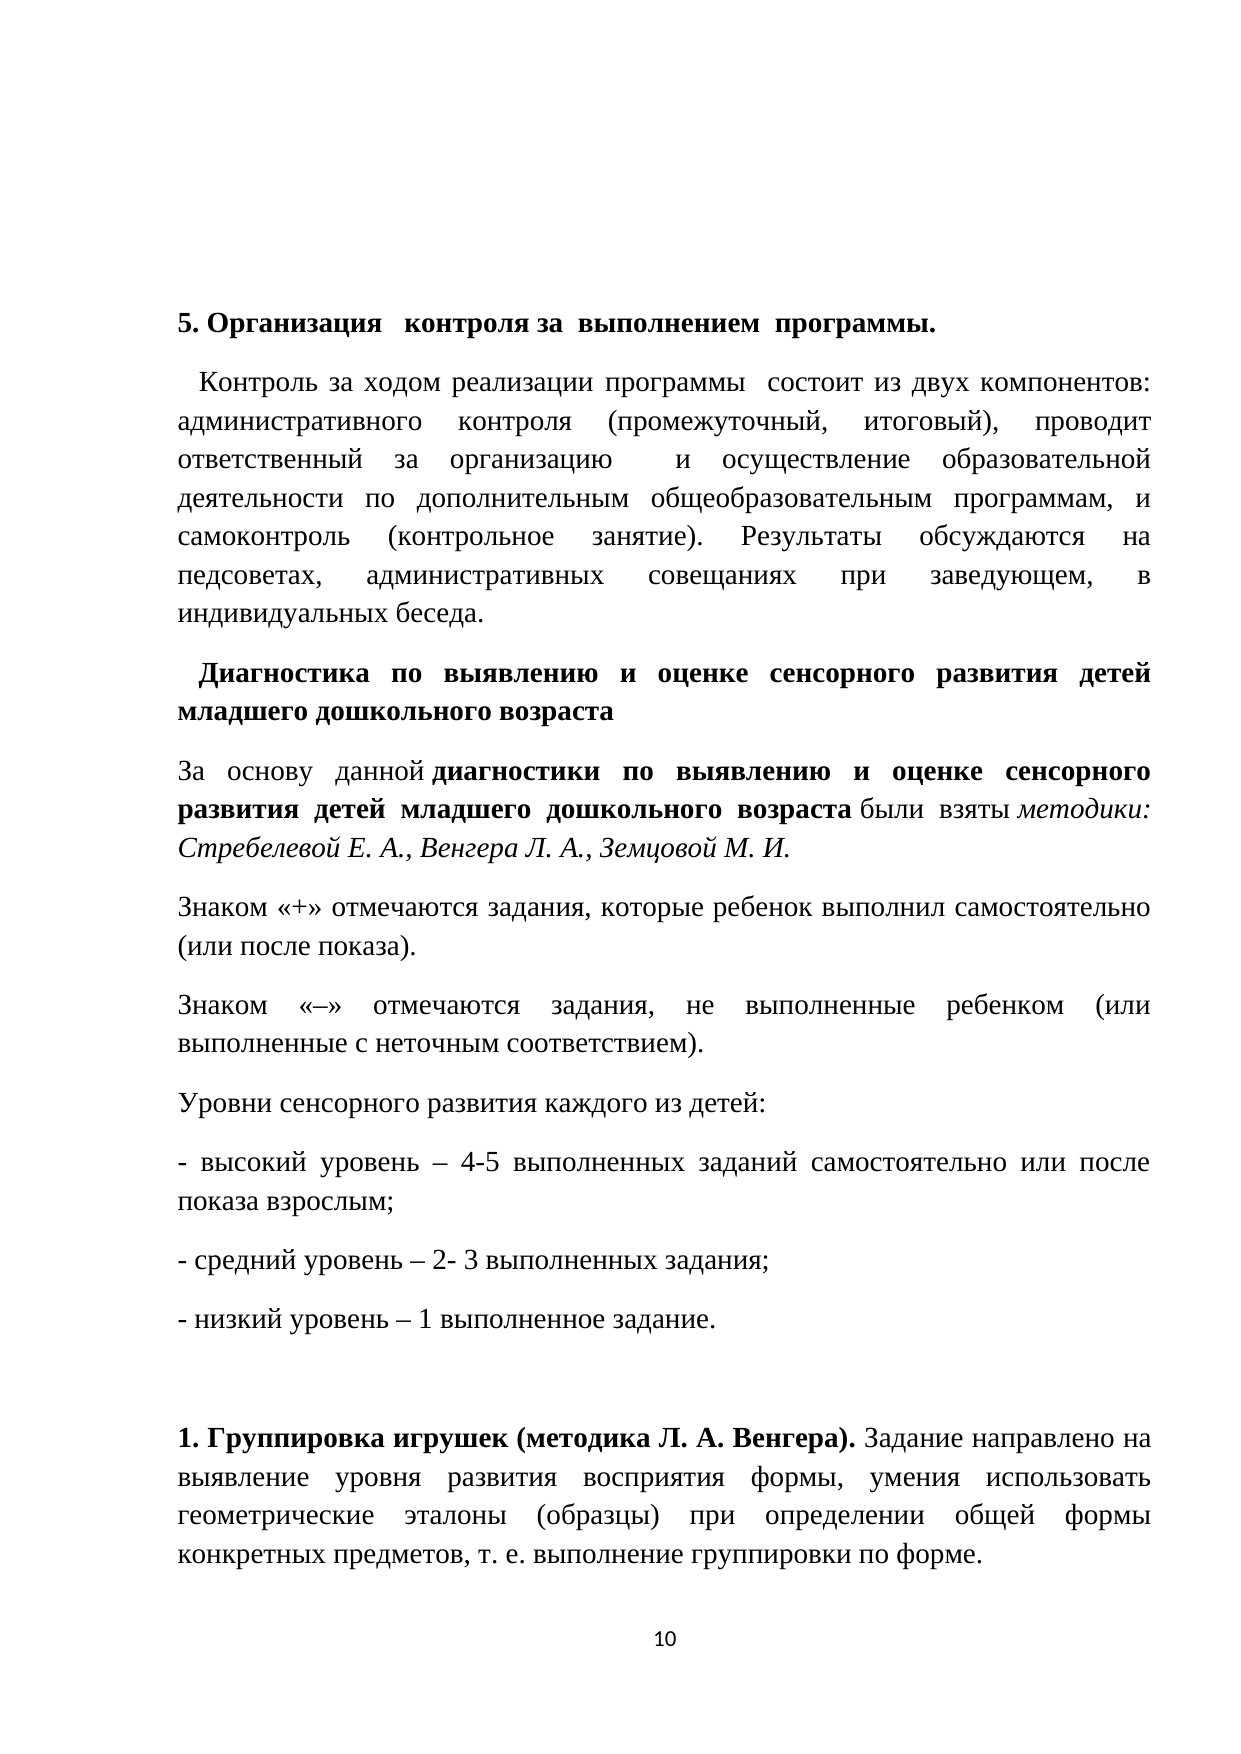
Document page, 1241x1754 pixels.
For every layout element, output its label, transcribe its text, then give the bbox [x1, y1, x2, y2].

text - средний уровень – 2- 3 выполненных задания; [177, 1242, 1152, 1276]
text - высокий уровень – 4-5 выполненных заданий самостоятельно или после показа взрослым; [177, 1144, 1152, 1216]
text - низкий уровень – 1 выполненное задание. [177, 1302, 1152, 1335]
text Контроль за ходом реализации программы состоит из двух компонентов: административного контроля (промежуточный, итоговый), проводит ответственный за организацию и осуществление образовательной деятельности по дополнительным общеобразовательным программам, и самоконтроль (контрольное занятие). Результаты обсуждаются на педсоветах, административных совещаниях при заведующем, в индивидуальных беседа. [177, 364, 1152, 629]
text 1. Группировка игрушек (методика Л. А. Венгера). Задание направлено на выявление уровня развития восприятия формы, умения использовать геометрические эталоны (образцы) при определении общей формы конкретных предметов, т. е. выполнение группировки по форме. [177, 1420, 1152, 1569]
text Уровни сенсорного развития каждого из детей: [177, 1085, 1152, 1118]
text За основу данной диагностики по выявлению и оценке сенсорного развития детей младшего дошкольного возраста были взяты методики: Стребелевой Е. А., Венгера Л. А., Земцовой М. И. [177, 753, 1152, 863]
text 5. Организация контроля за выполнением программы. [177, 305, 1152, 338]
text Знаком «+» отмечаются задания, которые ребенок выполнил самостоятельно (или после показа). [177, 889, 1152, 961]
text Диагностика по выявлению и оценке сенсорного развития детей младшего дошкольного возраста [177, 655, 1152, 727]
text Знаком «–» отмечаются задания, не выполненные ребенком (или выполненные с неточным соответствием). [177, 987, 1152, 1059]
